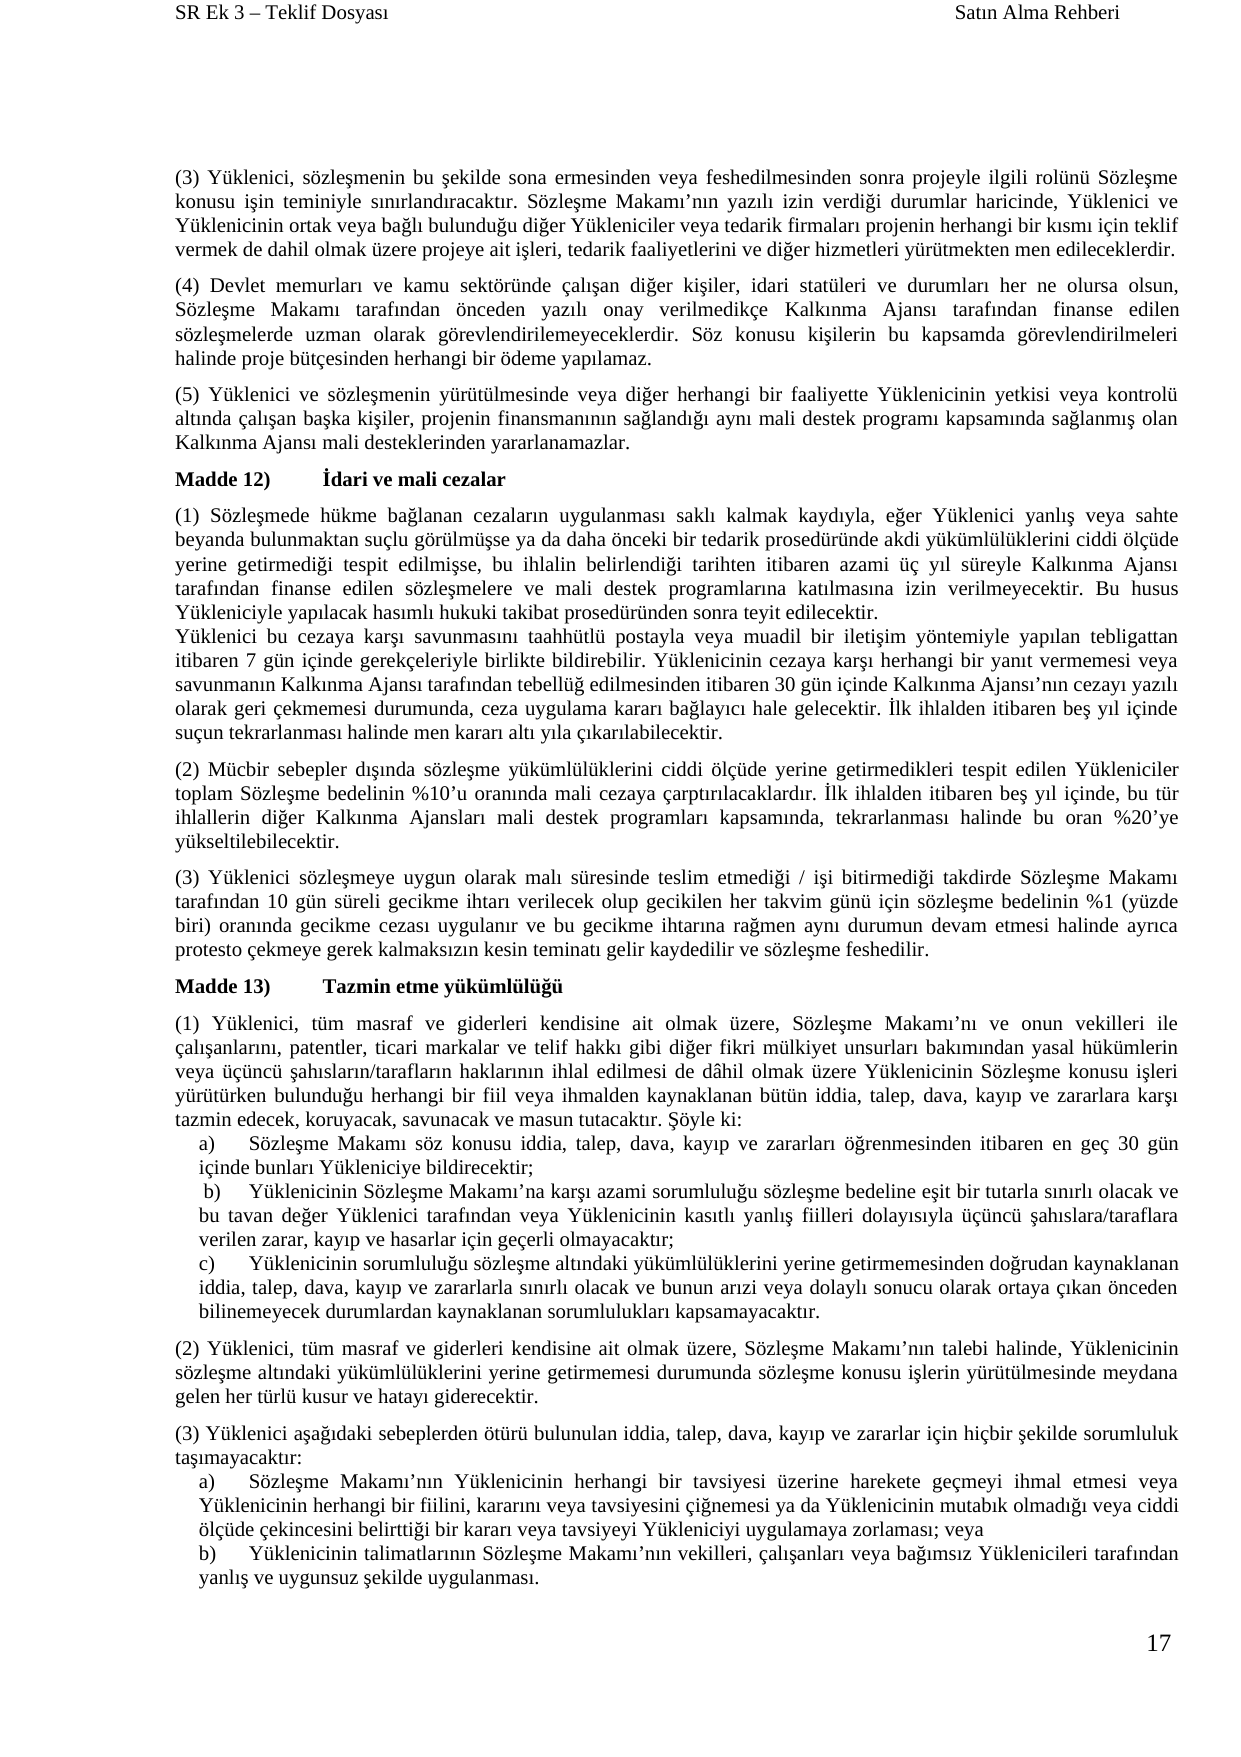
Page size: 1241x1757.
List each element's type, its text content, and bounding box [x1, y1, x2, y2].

text c) Yüklenicinin sorumluluğu sözleşme altındaki yükümlülüklerini yerine getirmemesinden doğrudan kaynaklanan iddia, talep, dava, kayıp ve zararlarla sınırlı olacak ve bunun arızi veya dolaylı sonucu olarak ortaya çıkan önceden bilinemeyecek durumlardan kaynaklanan sorumlulukları kapsamayacaktır. [199, 1251, 1180, 1323]
list İdari ve mali cezalar [175, 467, 1180, 491]
text a) Sözleşme Makamı’nın Yüklenicinin herhangi bir tavsiyesi üzerine harekete geçmeyi ihmal etmesi veya Yüklenicinin herhangi bir fiilini, kararını veya tavsiyesini çiğnemesi ya da Yüklenicinin mutabık olmadığı veya ciddi ölçüde çekincesini belirttiği bir kararı veya tavsiyeyi Yükleniciyi uygulamaya zorlaması; veya [199, 1469, 1180, 1541]
text (3) Yüklenici sözleşmeye uygun olarak malı süresinde teslim etmediği / işi bitirmediği takdirde Sözleşme Makamı tarafından 10 gün süreli gecikme ihtarı verilecek olup gecikilen her takvim günü için sözleşme bedelinin %1 (yüzde biri) oranında gecikme cezası uygulanır ve bu gecikme ihtarına rağmen aynı durumun devam etmesi halinde ayrıca protesto çekmeye gerek kalmaksızın kesin teminatı gelir kaydedilir ve sözleşme feshedilir. [175, 865, 1180, 961]
text Yüklenici bu cezaya karşı savunmasını taahhütlü postayla veya muadil bir iletişim yöntemiyle yapılan tebligattan itibaren 7 gün içinde gerekçeleriyle birlikte bildirebilir. Yüklenicinin cezaya karşı herhangi bir yanıt vermemesi veya savunmanın Kalkınma Ajansı tarafından tebellüğ edilmesinden itibaren 30 gün içinde Kalkınma Ajansı’nın cezayı yazılı olarak geri çekmemesi durumunda, ceza uygulama kararı bağlayıcı hale gelecektir. İlk ihlalden itibaren beş yıl içinde suçun tekrarlanması halinde men kararı altı yıla çıkarılabilecektir. [175, 624, 1180, 744]
list Tazmin etme yükümlülüğü [175, 974, 1180, 998]
text (3) Yüklenici, sözleşmenin bu şekilde sona ermesinden veya feshedilmesinden sonra projeyle ilgili rolünü Sözleşme konusu işin teminiyle sınırlandıracaktır. Sözleşme Makamı’nın yazılı izin verdiği durumlar haricinde, Yüklenici ve Yüklenicinin ortak veya bağlı bulunduğu diğer Yükleniciler veya tedarik firmaları projenin herhangi bir kısmı için teklif vermek de dahil olmak üzere projeye ait işleri, tedarik faaliyetlerini ve diğer hizmetleri yürütmekten men edileceklerdir. [175, 164, 1180, 261]
text (3) Yüklenici aşağıdaki sebeplerden ötürü bulunulan iddia, talep, dava, kayıp ve zararlar için hiçbir şekilde sorumluluk taşımayacaktır: [175, 1421, 1180, 1469]
text (2) Mücbir sebepler dışında sözleşme yükümlülüklerini ciddi ölçüde yerine getirmedikleri tespit edilen Yükleniciler toplam Sözleşme bedelinin %10’u oranında mali cezaya çarptırılacaklardır. İlk ihlalden itibaren beş yıl içinde, bu tür ihlallerin diğer Kalkınma Ajansları mali destek programları kapsamında, tekrarlanması halinde bu oran %20’ye yükseltilebilecektir. [175, 756, 1180, 853]
text a) Sözleşme Makamı söz konusu iddia, talep, dava, kayıp ve zararları öğrenmesinden itibaren en geç 30 gün içinde bunları Yükleniciye bildirecektir; [199, 1131, 1180, 1179]
text (1) Yüklenici, tüm masraf ve giderleri kendisine ait olmak üzere, Sözleşme Makamı’nı ve onun vekilleri ile çalışanlarını, patentler, ticari markalar ve telif hakkı gibi diğer fikri mülkiyet unsurları bakımından yasal hükümlerin veya üçüncü şahısların/tarafların haklarının ihlal edilmesi de dâhil olmak üzere Yüklenicinin Sözleşme konusu işleri yürütürken bulunduğu herhangi bir fiil veya ihmalden kaynaklanan bütün iddia, talep, dava, kayıp ve zararlara karşı tazmin edecek, koruyacak, savunacak ve masun tutacaktır. Şöyle ki: [175, 1011, 1180, 1131]
text b) Yüklenicinin Sözleşme Makamı’na karşı azami sorumluluğu sözleşme bedeline eşit bir tutarla sınırlı olacak ve bu tavan değer Yüklenici tarafından veya Yüklenicinin kasıtlı yanlış fiilleri dolayısıyla üçüncü şahıslara/taraflara verilen zarar, kayıp ve hasarlar için geçerli olmayacaktır; [199, 1179, 1180, 1251]
text (1) Sözleşmede hükme bağlanan cezaların uygulanması saklı kalmak kaydıyla, eğer Yüklenici yanlış veya sahte beyanda bulunmaktan suçlu görülmüşse ya da daha önceki bir tedarik prosedüründe akdi yükümlülüklerini ciddi ölçüde yerine getirmediği tespit edilmişse, bu ihlalin belirlendiği tarihten itibaren azami üç yıl süreyle Kalkınma Ajansı tarafından finanse edilen sözleşmelere ve mali destek programlarına katılmasına izin verilmeyecektir. Bu husus Yükleniciyle yapılacak hasımlı hukuki takibat prosedüründen sonra teyit edilecektir. [175, 503, 1180, 624]
text (2) Yüklenici, tüm masraf ve giderleri kendisine ait olmak üzere, Sözleşme Makamı’nın talebi halinde, Yüklenicinin sözleşme altındaki yükümlülüklerini yerine getirmemesi durumunda sözleşme konusu işlerin yürütülmesinde meydana gelen her türlü kusur ve hatayı giderecektir. [175, 1336, 1180, 1408]
text (5) Yüklenici ve sözleşmenin yürütülmesinde veya diğer herhangi bir faaliyette Yüklenicinin yetkisi veya kontrolü altında çalışan başka kişiler, projenin finansmanının sağlandığı aynı mali destek programı kapsamında sağlanmış olan Kalkınma Ajansı mali desteklerinden yararlanamazlar. [175, 382, 1180, 454]
text b) Yüklenicinin talimatlarının Sözleşme Makamı’nın vekilleri, çalışanları veya bağımsız Yüklenicileri tarafından yanlış ve uygunsuz şekilde uygulanması. [199, 1541, 1180, 1589]
text (4) Devlet memurları ve kamu sektöründe çalışan diğer kişiler, idari statüleri ve durumları her ne olursa olsun, Sözleşme Makamı tarafından önceden yazılı onay verilmedikçe Kalkınma Ajansı tarafından finanse edilen sözleşmelerde uzman olarak görevlendirilemeyeceklerdir. Söz konusu kişilerin bu kapsamda görevlendirilmeleri halinde proje bütçesinden herhangi bir ödeme yapılamaz. [175, 273, 1180, 369]
